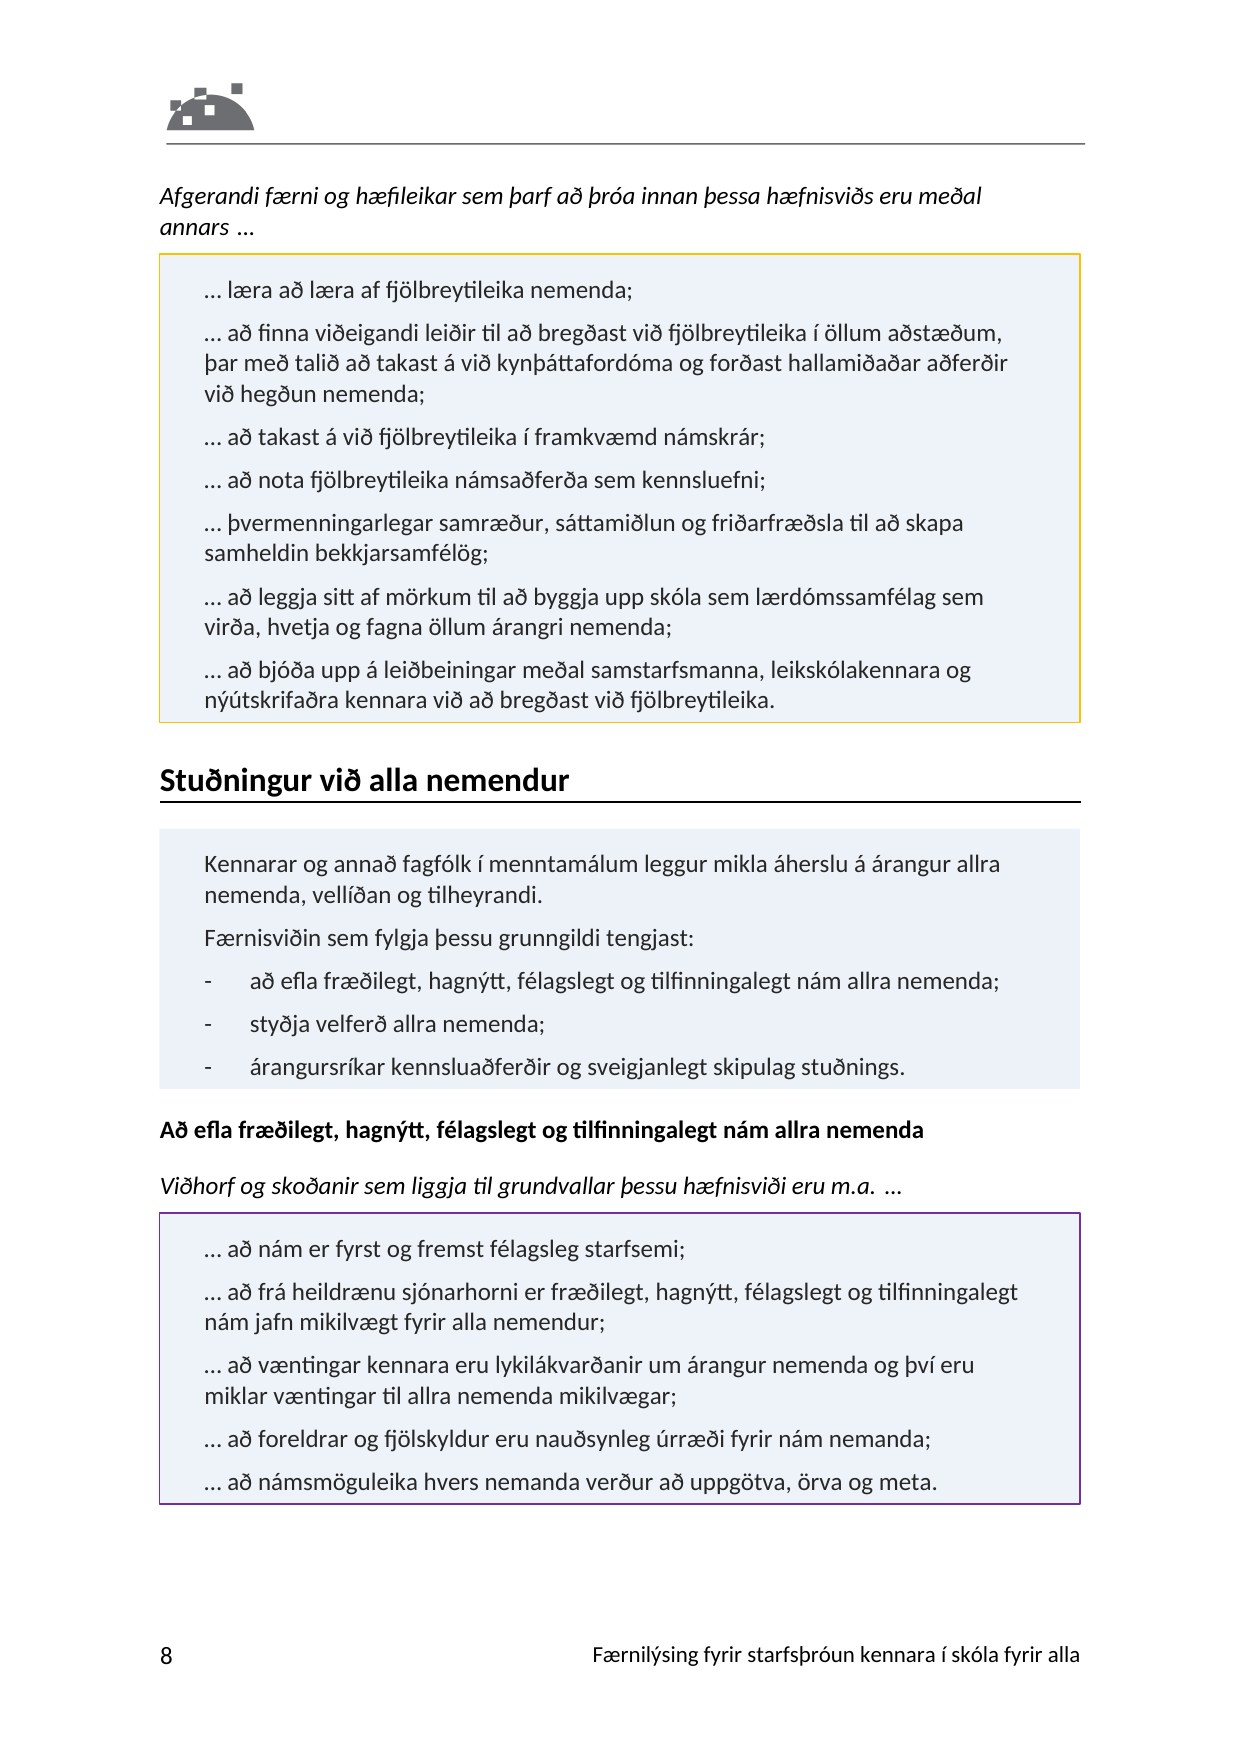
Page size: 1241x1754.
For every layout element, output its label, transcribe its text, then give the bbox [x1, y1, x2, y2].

subtitle Afgerandi færni og hæfileikar sem þarf að þróa innan þessa hæfnisviðs eru meðal annars … [159, 180, 1081, 241]
picture [159, 73, 1090, 152]
subtitle Stuðningur við alla nemendur [159, 759, 1081, 803]
subtitle Að efla fræðilegt, hagnýtt, félagslegt og tilfinningalegt nám allra nemenda [159, 1114, 1081, 1145]
subtitle Viðhorf og skoðanir sem liggja til grundvallar þessu hæfnisviði eru m.a. … [159, 1170, 1081, 1201]
